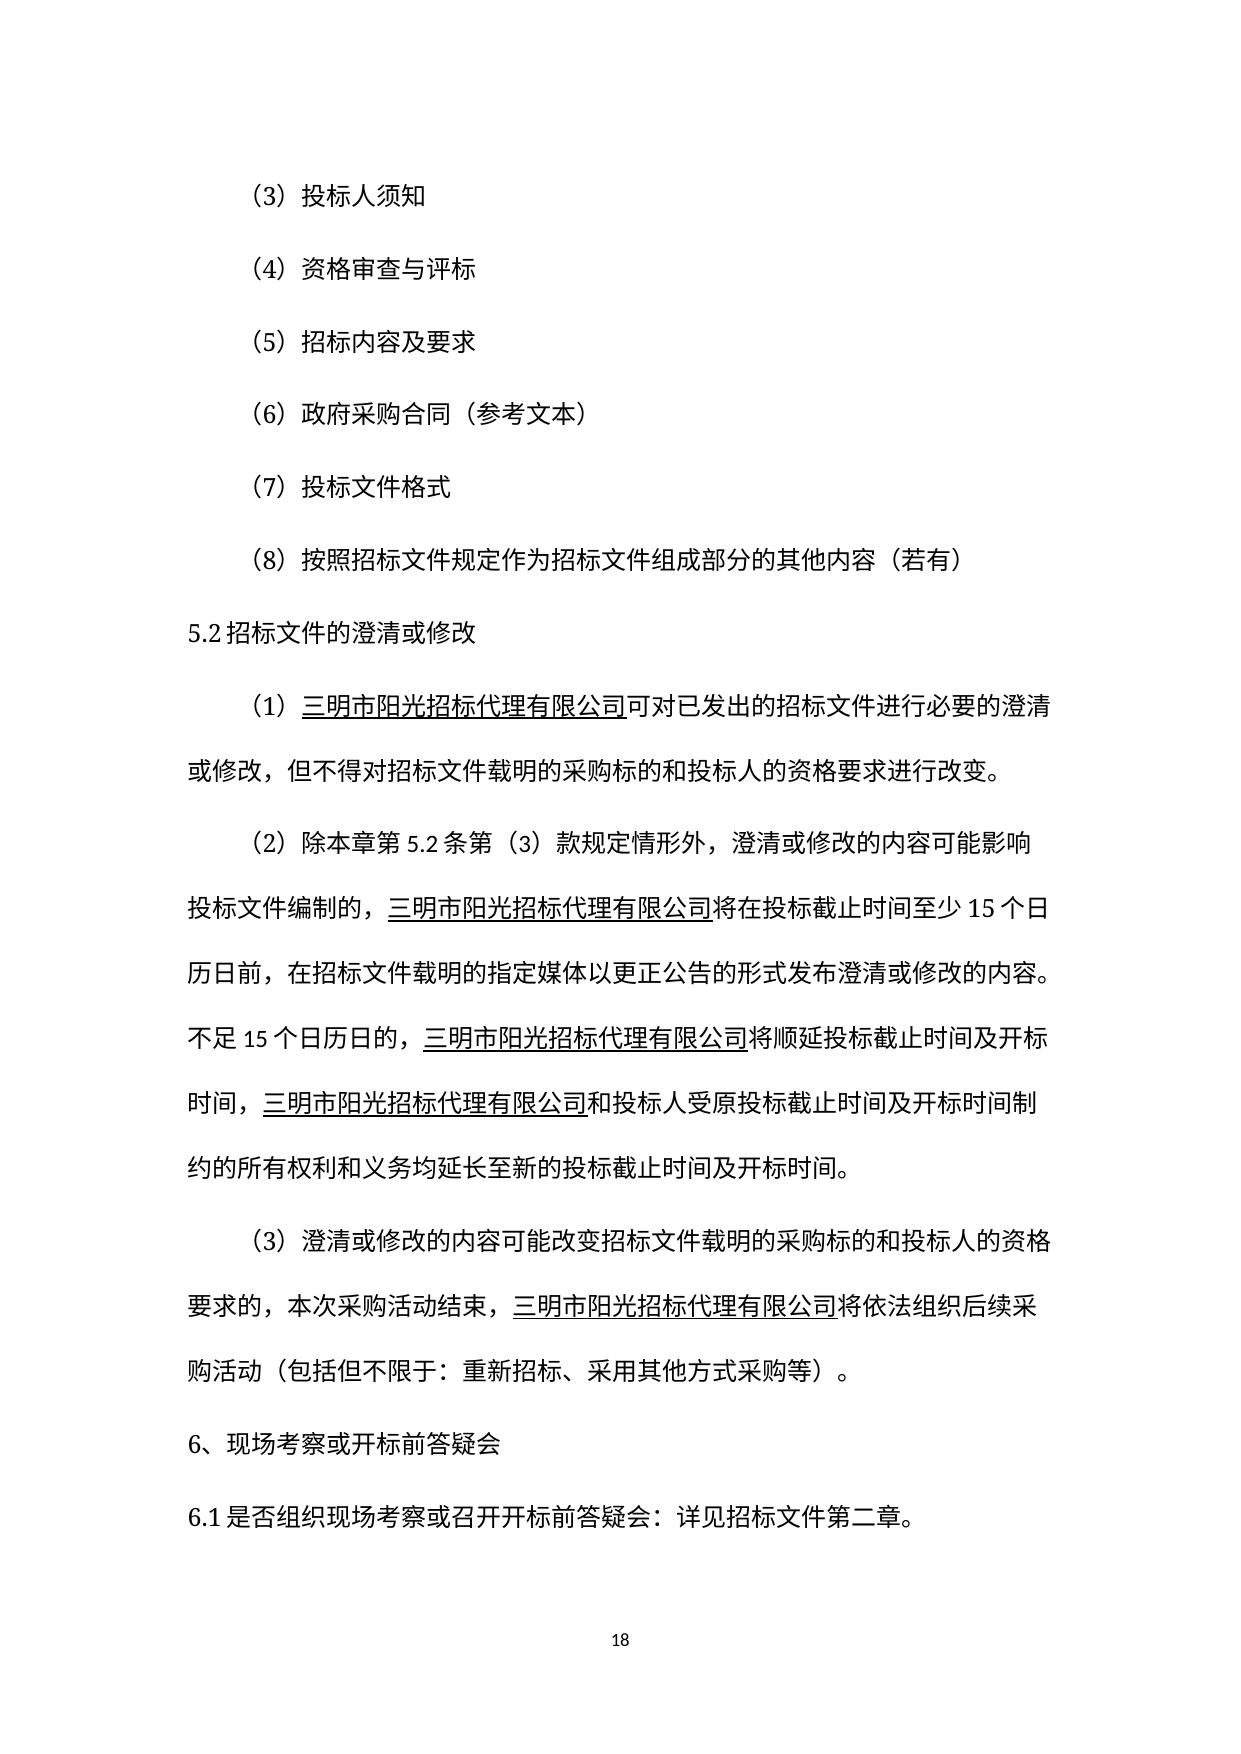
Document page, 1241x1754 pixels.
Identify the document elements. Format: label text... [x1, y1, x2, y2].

text 6、现场考察或开标前答疑会 [187, 1410, 1053, 1475]
text （7）投标文件格式 [187, 453, 1053, 518]
text （5）招标内容及要求 [187, 308, 1053, 373]
text （6）政府采购合同（参考文本） [187, 380, 1053, 445]
text （4）资格审查与评标 [187, 235, 1053, 300]
text （2）除本章第5.2条第（3）款规定情形外，澄清或修改的内容可能影响投标文件编制的，三明市阳光招标代理有限公司将在投标截止时间至少15个日历日前，在招标文件载明的指定媒体以更正公告的形式发布澄清或修改的内容。不足15个日历日的，三明市阳光招标代理有限公司将顺延投标截止时间及开标时间，三明市阳光招标代理有限公司和投标人受原投标截止时间及开标时间制约的所有权利和义务均延长至新的投标截止时间及开标时间。 [187, 809, 1053, 1199]
text （3）投标人须知 [187, 162, 1053, 227]
text 6.1是否组织现场考察或召开开标前答疑会：详见招标文件第二章。 [187, 1483, 1053, 1548]
text （1）三明市阳光招标代理有限公司可对已发出的招标文件进行必要的澄清或修改，但不得对招标文件载明的采购标的和投标人的资格要求进行改变。 [187, 672, 1053, 802]
text （8）按照招标文件规定作为招标文件组成部分的其他内容（若有） [187, 526, 1053, 591]
text 5.2招标文件的澄清或修改 [187, 599, 1053, 664]
text （3）澄清或修改的内容可能改变招标文件载明的采购标的和投标人的资格要求的，本次采购活动结束，三明市阳光招标代理有限公司将依法组织后续采购活动（包括但不限于：重新招标、采用其他方式采购等）。 [187, 1207, 1053, 1402]
